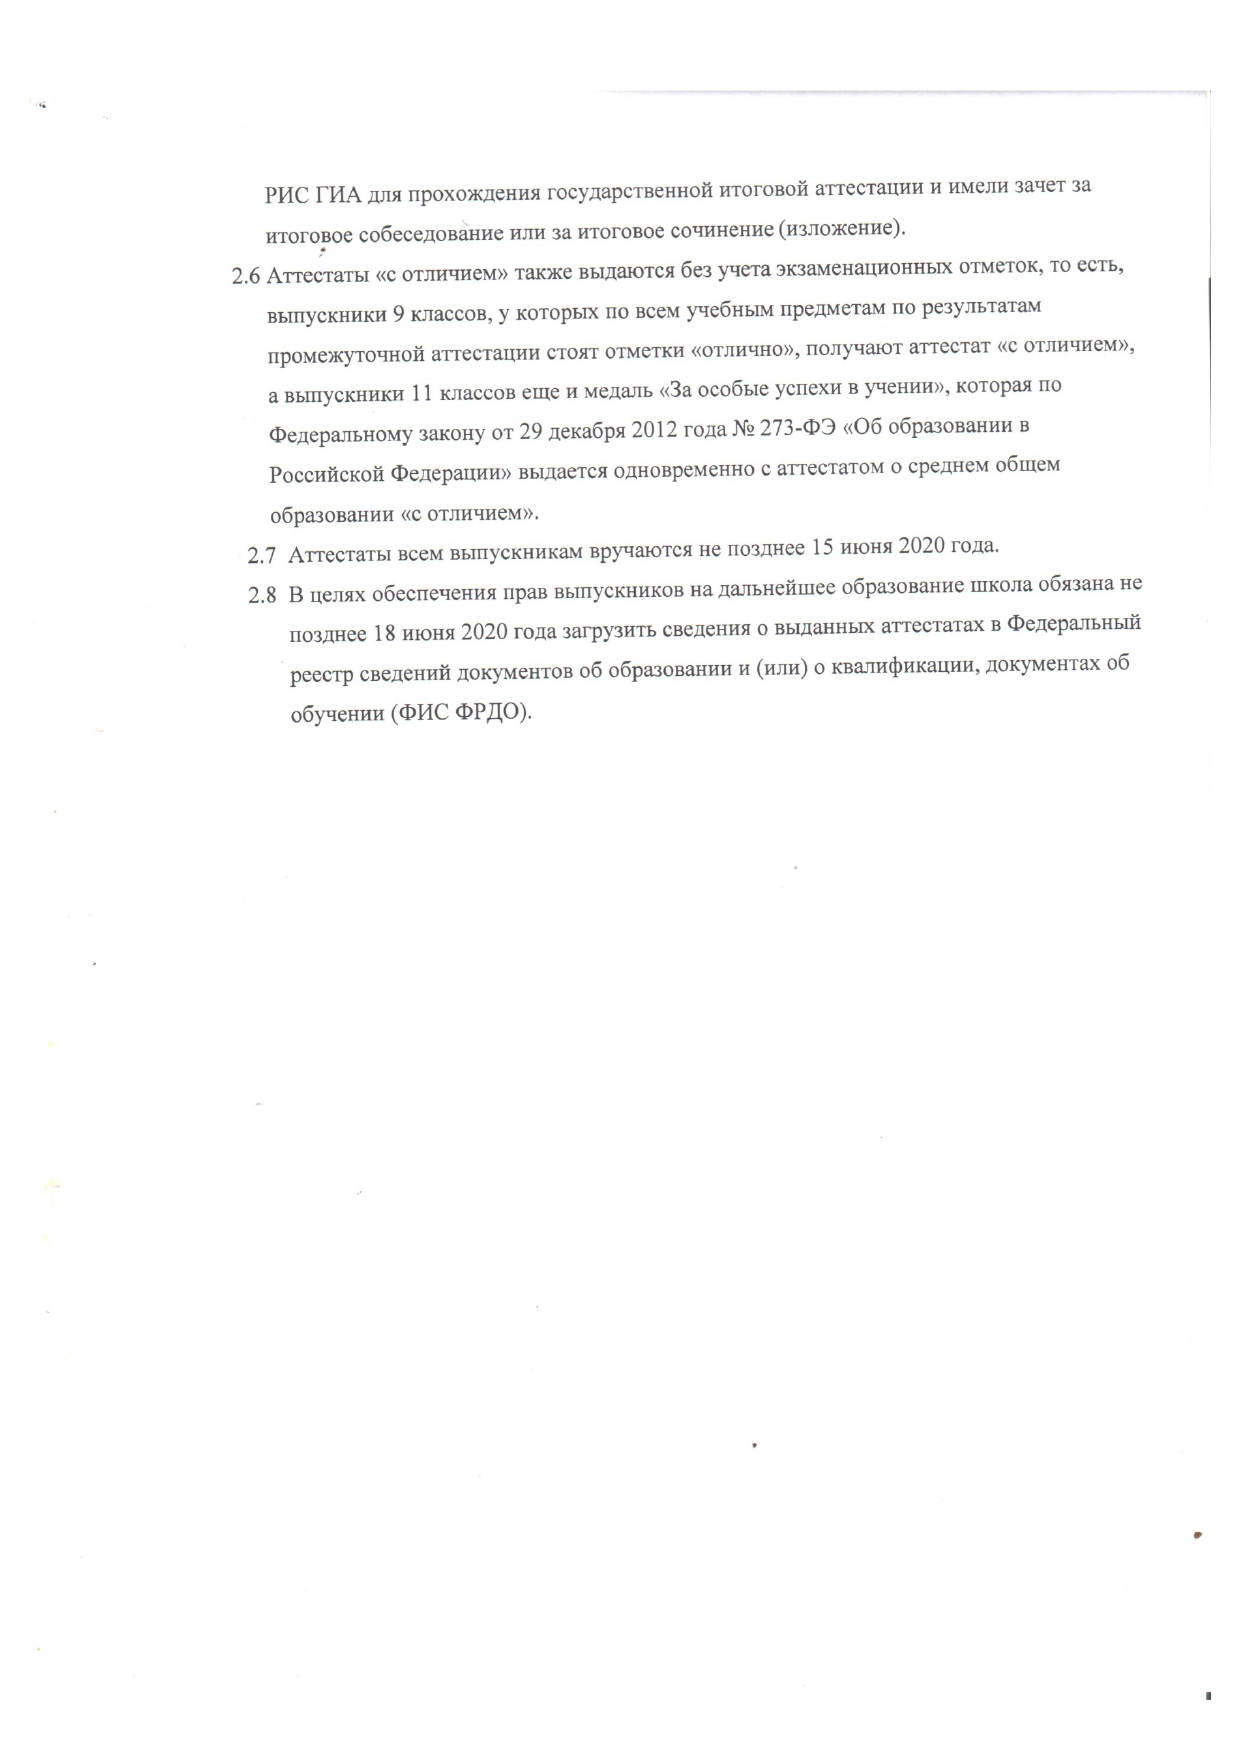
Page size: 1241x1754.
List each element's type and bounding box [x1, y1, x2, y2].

picture [29, 82, 1211, 1708]
